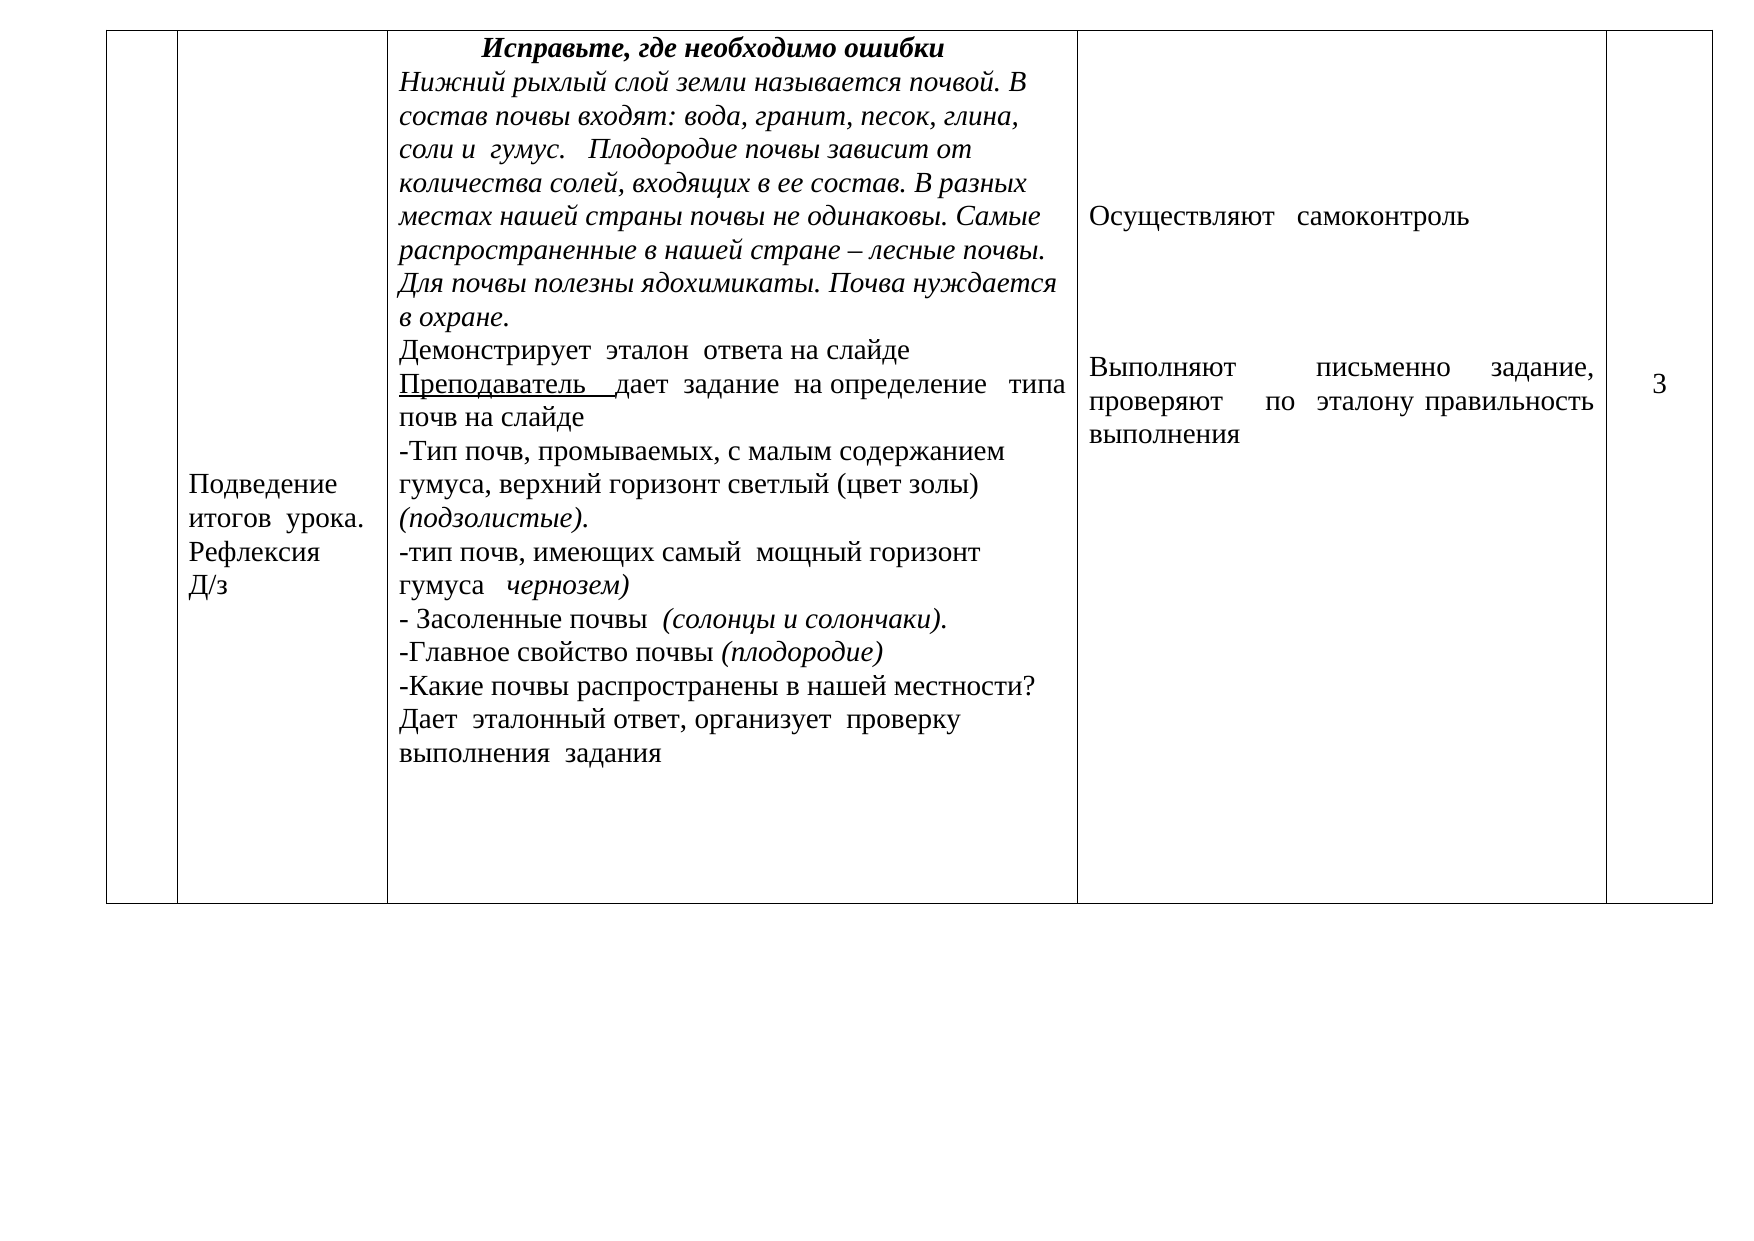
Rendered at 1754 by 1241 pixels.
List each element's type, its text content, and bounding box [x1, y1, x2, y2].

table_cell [388, 31, 1077, 903]
table_cell 3 [107, 31, 177, 903]
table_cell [178, 31, 387, 903]
table_cell 6 10 5 5 5 5 3 [1607, 31, 1712, 903]
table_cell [1078, 31, 1606, 903]
